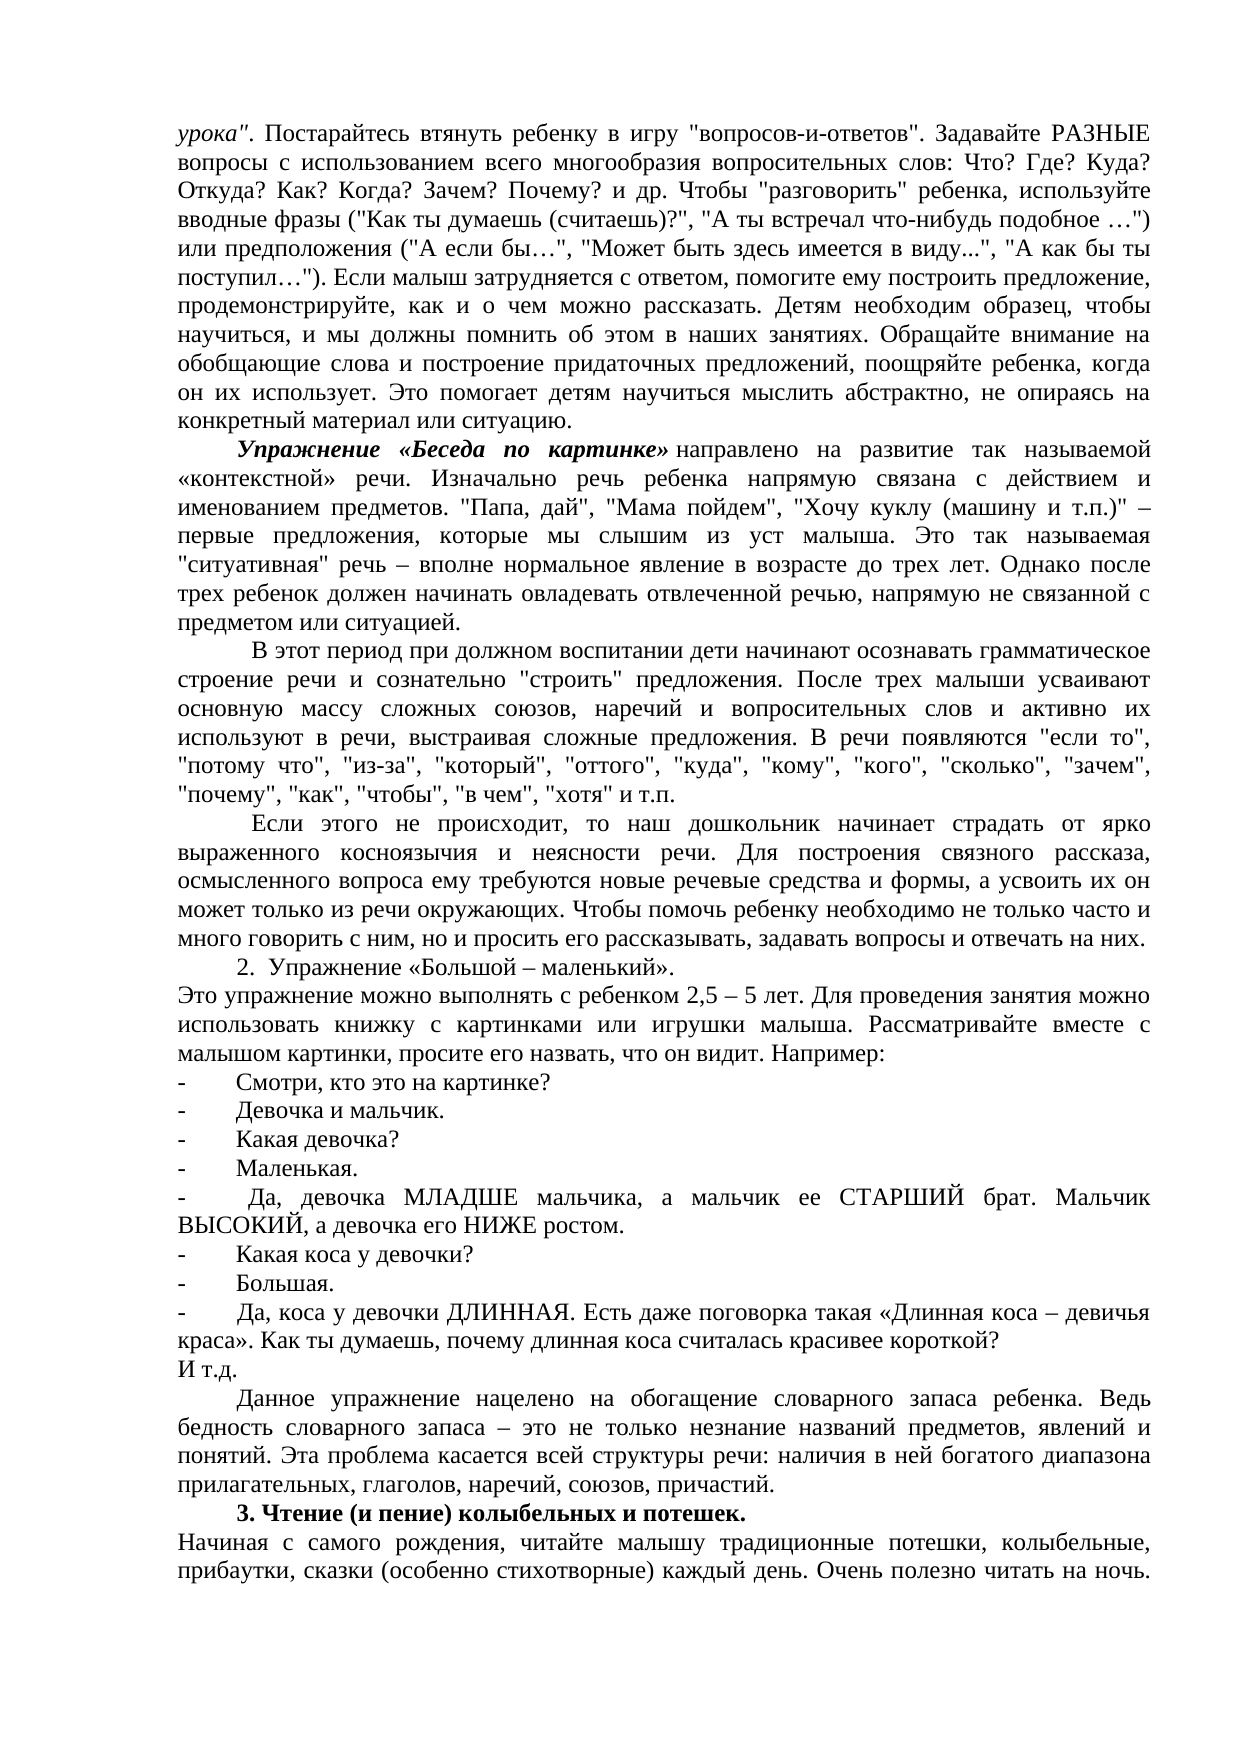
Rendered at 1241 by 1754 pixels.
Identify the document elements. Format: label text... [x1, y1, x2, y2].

text Это упражнение можно выполнять с ребенком 2,5 – 5 лет. Для проведения занятия можно использовать книжку с картинками или игрушки малыша. Рассматривайте вместе с малышом картинки, просите его назвать, что он видит. Например: [177, 981, 1152, 1067]
text - Девочка и мальчик. [177, 1096, 1152, 1124]
text - Какая девочка? [177, 1124, 1152, 1153]
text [177, 118, 1152, 434]
text В этот период при должном воспитании дети начинают осознавать грамматическое строение речи и сознательно "строить" предложения. После трех малыши усваивают основную массу сложных союзов, наречий и вопросительных слов и активно их используют в речи, выстраивая сложные предложения. В речи появляются "если то", "потому что", "из-за", "который", "оттого", "куда", "кому", "кого", "сколько", "зачем", "почему", "как", "чтобы", "в чем", "хотя" и т.п. [177, 636, 1152, 808]
text И т.д. [177, 1354, 1152, 1383]
text - Смотри, кто это на картинке? [177, 1067, 1152, 1096]
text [177, 1527, 1152, 1584]
text - Маленькая. [177, 1153, 1152, 1182]
text 2. Упражнение «Большой – маленький». [177, 952, 1152, 981]
text - Да, девочка МЛАДШЕ мальчика, а мальчик ее СТАРШИЙ брат. Мальчик ВЫСОКИЙ, а девочка его НИЖЕ ростом. [177, 1182, 1152, 1239]
text Упражнение «Беседа по картинке» направлено на развитие так называемой «контекстной» речи. Изначально речь ребенка напрямую связана с действием и именованием предметов. "Папа, дай", "Мама пойдем", "Хочу куклу (машину и т.п.)" – первые предложения, которые мы слышим из уст малыша. Это так называемая "ситуативная" речь – вполне нормальное явление в возрасте до трех лет. Однако после трех ребенок должен начинать овладевать отвлеченной речью, напрямую не связанной с предметом или ситуацией. [177, 434, 1152, 636]
text Данное упражнение нацелено на обогащение словарного запаса ребенка. Ведь бедность словарного запаса – это не только незнание названий предметов, явлений и понятий. Эта проблема касается всей структуры речи: наличия в ней богатого диапазона прилагательных, глаголов, наречий, союзов, причастий. [177, 1383, 1152, 1498]
text Если этого не происходит, то наш дошкольник начинает страдать от ярко выраженного косноязычия и неясности речи. Для построения связного рассказа, осмысленного вопроса ему требуются новые речевые средства и формы, а усвоить их он может только из речи окружающих. Чтобы помочь ребенку необходимо не только часто и много говорить с ним, но и просить его рассказывать, задавать вопросы и отвечать на них. [177, 808, 1152, 952]
text 3. Чтение (и пение) колыбельных и потешек. [177, 1498, 1152, 1527]
text - Да, коса у девочки ДЛИННАЯ. Есть даже поговорка такая «Длинная коса – девичья краса». Как ты думаешь, почему длинная коса считалась красивее короткой? [177, 1297, 1152, 1354]
text - Большая. [177, 1268, 1152, 1297]
text - Какая коса у девочки? [177, 1239, 1152, 1268]
